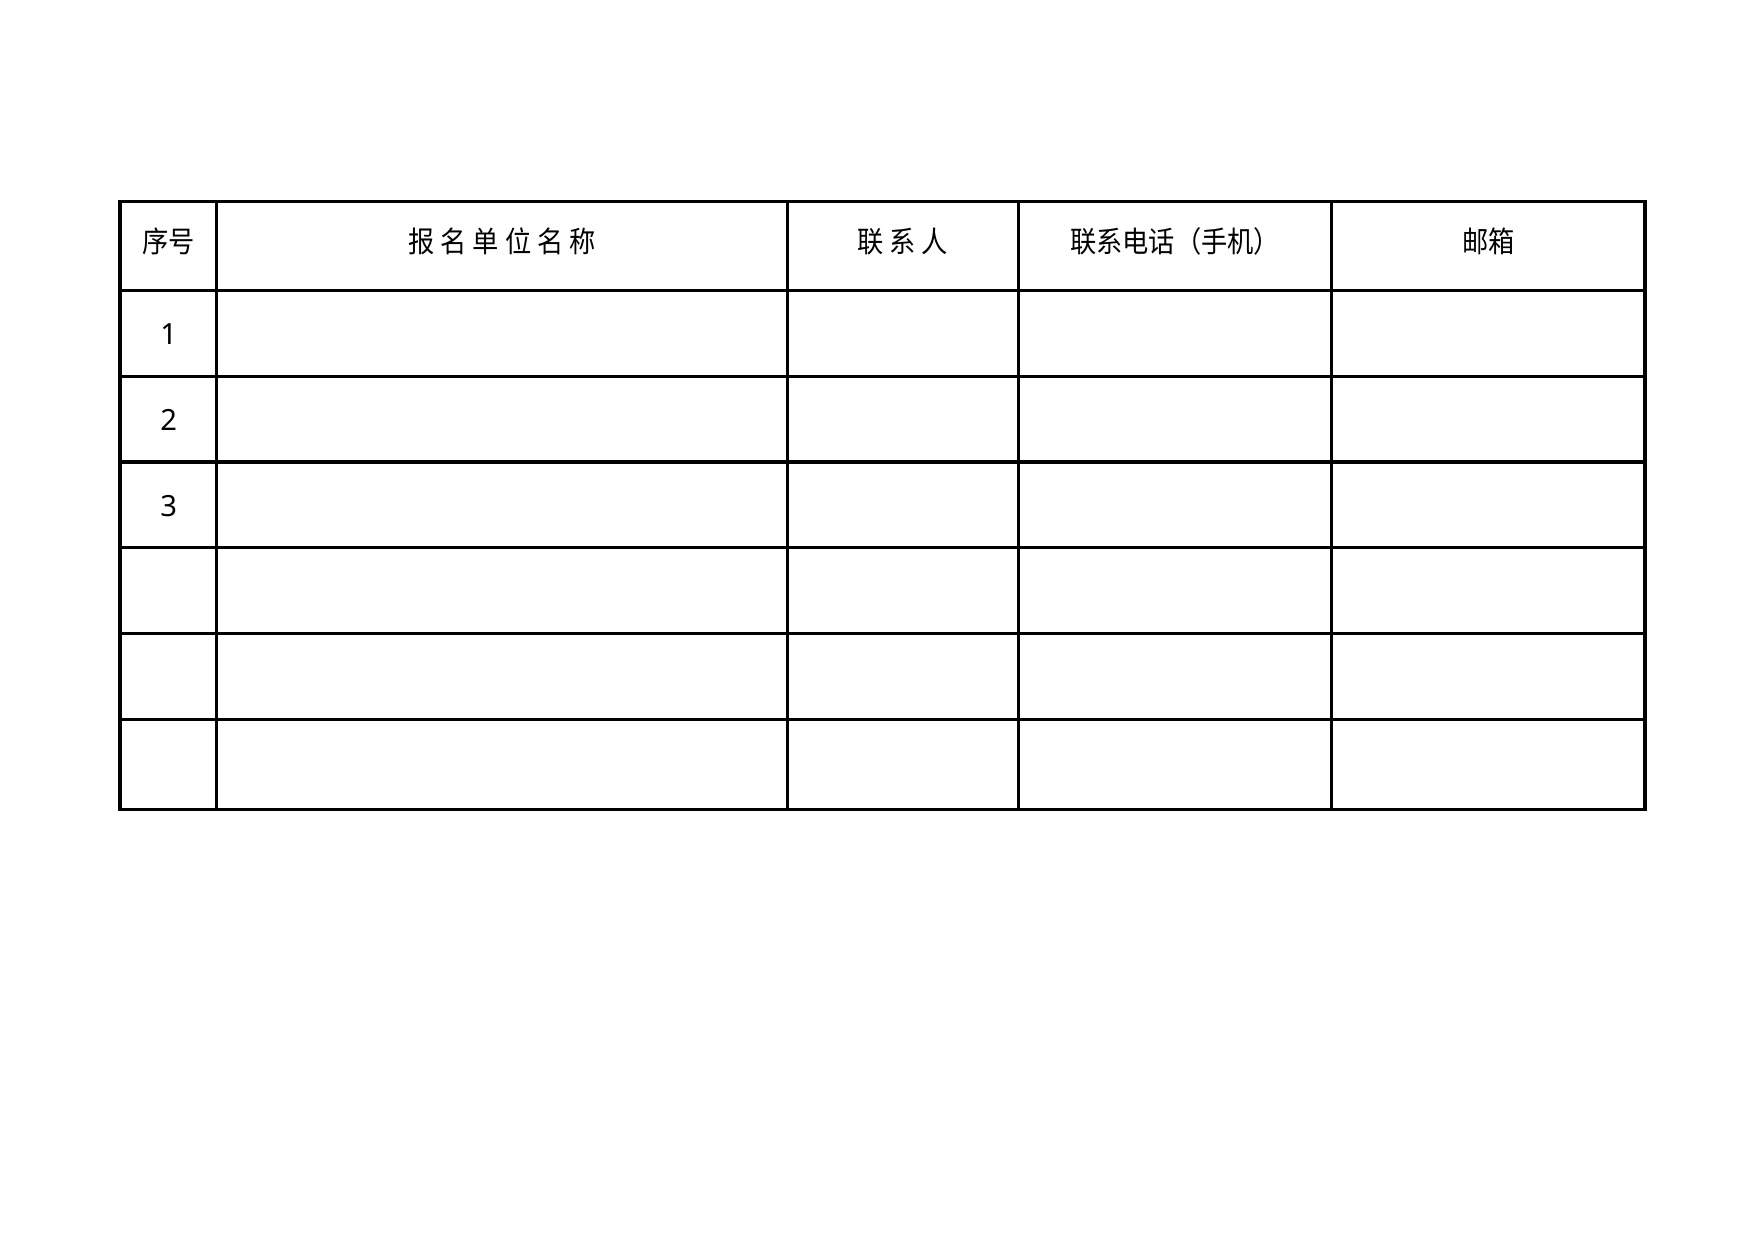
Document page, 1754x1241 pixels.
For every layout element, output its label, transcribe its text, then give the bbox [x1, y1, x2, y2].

table_cell [1333, 635, 1643, 718]
table_cell [789, 464, 1017, 546]
table_cell 3 [122, 464, 215, 546]
table_header 联 系 人 [789, 203, 1017, 289]
table_header 邮箱 [1333, 203, 1643, 289]
table_cell 2 [122, 378, 215, 460]
table_cell [1020, 635, 1330, 718]
table_cell [122, 635, 215, 718]
table_cell [1333, 721, 1643, 808]
table_cell [789, 549, 1017, 632]
table_cell [1333, 292, 1643, 374]
table_cell [789, 721, 1017, 808]
table_cell [218, 635, 786, 718]
table_cell [1020, 292, 1330, 374]
table_cell [1333, 378, 1643, 460]
table_cell [122, 721, 215, 808]
table_cell [218, 464, 786, 546]
table_cell [1020, 721, 1330, 808]
table_header 序号 [122, 203, 215, 289]
table_header 联系电话（手机） [1020, 203, 1330, 289]
table_cell [789, 635, 1017, 718]
table_cell [218, 378, 786, 460]
table_cell [1020, 549, 1330, 632]
table_header 报 名 单 位 名 称 [218, 203, 786, 289]
table_cell [1333, 549, 1643, 632]
table_cell [218, 549, 786, 632]
table_cell [218, 292, 786, 374]
table_cell [1020, 378, 1330, 460]
table_cell [122, 549, 215, 632]
table_cell [789, 292, 1017, 374]
table_cell [789, 378, 1017, 460]
table_cell [1333, 464, 1643, 546]
table_cell [1020, 464, 1330, 546]
table_cell [218, 721, 786, 808]
table_cell 1 [122, 292, 215, 374]
